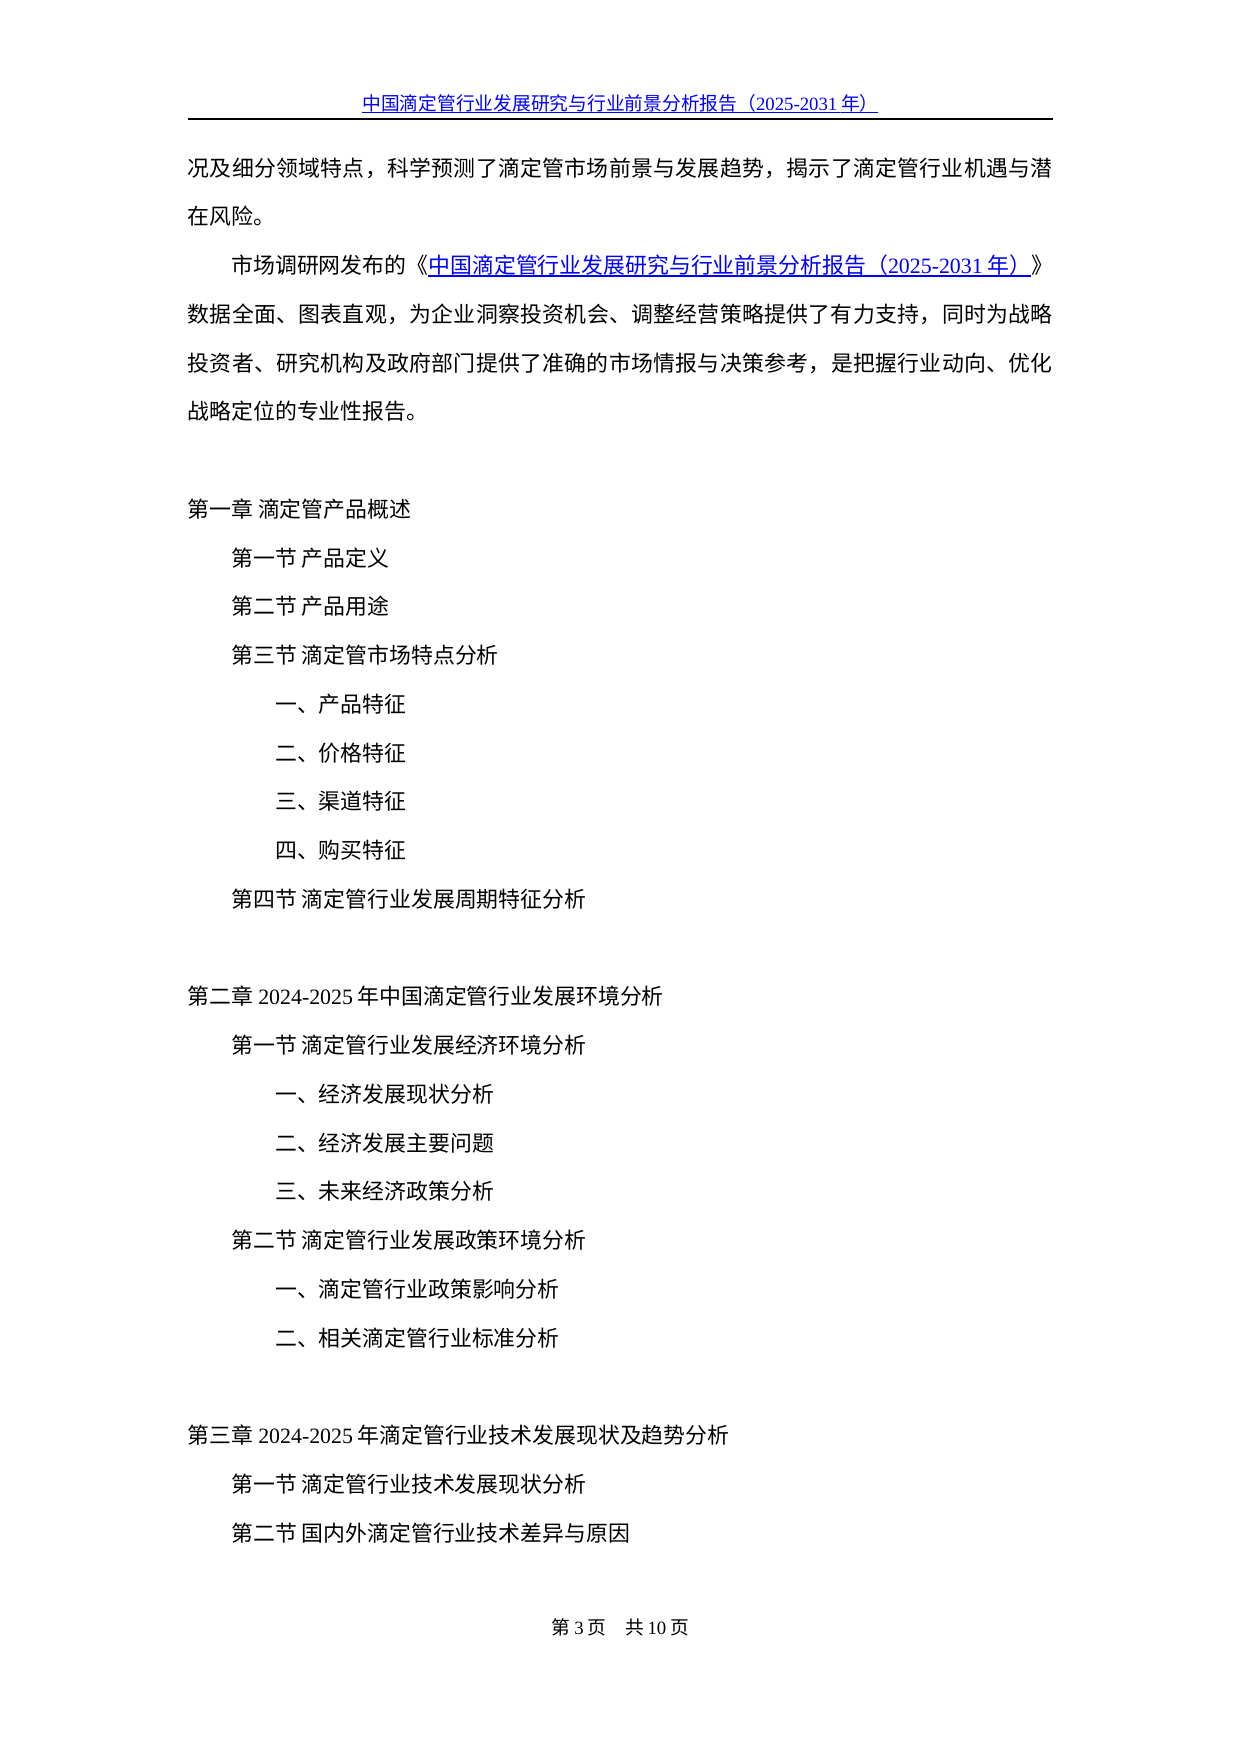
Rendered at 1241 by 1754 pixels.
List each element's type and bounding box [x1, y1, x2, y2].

text [187, 150, 1053, 1548]
